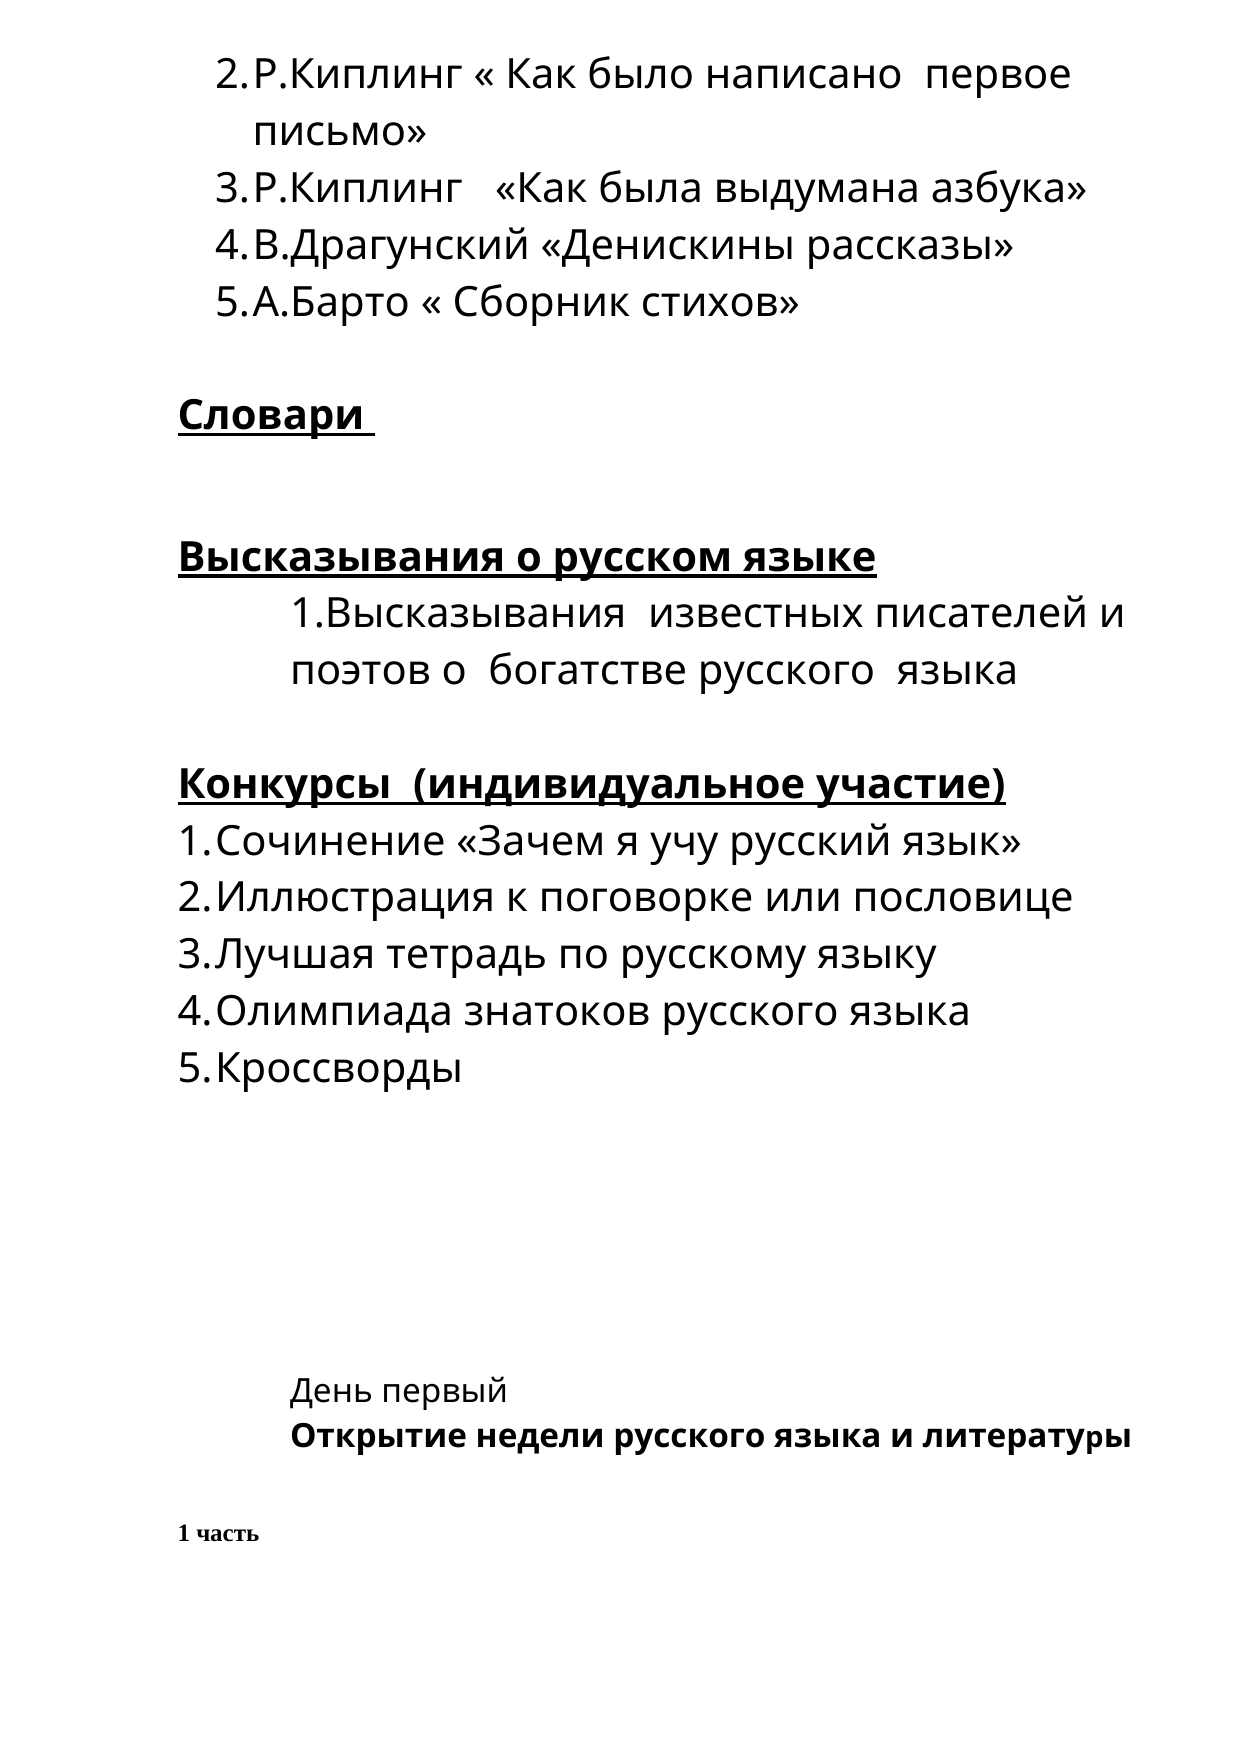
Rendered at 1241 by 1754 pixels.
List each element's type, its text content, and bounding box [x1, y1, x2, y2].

text 1 часть [177, 1518, 1152, 1547]
list День первый [290, 1367, 1152, 1412]
list Сочинение «Зачем я учу русский язык» [177, 810, 1152, 867]
text Высказывания о русском языке [177, 527, 1152, 583]
list 1.Высказывания известных писателей и поэтов о богатстве русского языка [290, 583, 1152, 697]
list Открытие недели русского языка и литературы [290, 1412, 1152, 1458]
list Иллюстрация к поговорке или пословице [177, 867, 1152, 924]
list В.Драгунский «Денискины рассказы» [215, 215, 1152, 271]
text Конкурсы (индивидуальное участие) [177, 754, 1152, 810]
text Словари [177, 385, 1152, 442]
list Кроссворды [177, 1037, 1152, 1094]
list А.Барто « Сборник стихов» [215, 271, 1152, 328]
list Олимпиада знатоков русского языка [177, 981, 1152, 1037]
list Р.Киплинг «Как была выдумана азбука» [215, 158, 1152, 215]
list Р.Киплинг « Как было написано первое письмо» [215, 44, 1152, 158]
list Лучшая тетрадь по русскому языку [177, 924, 1152, 981]
